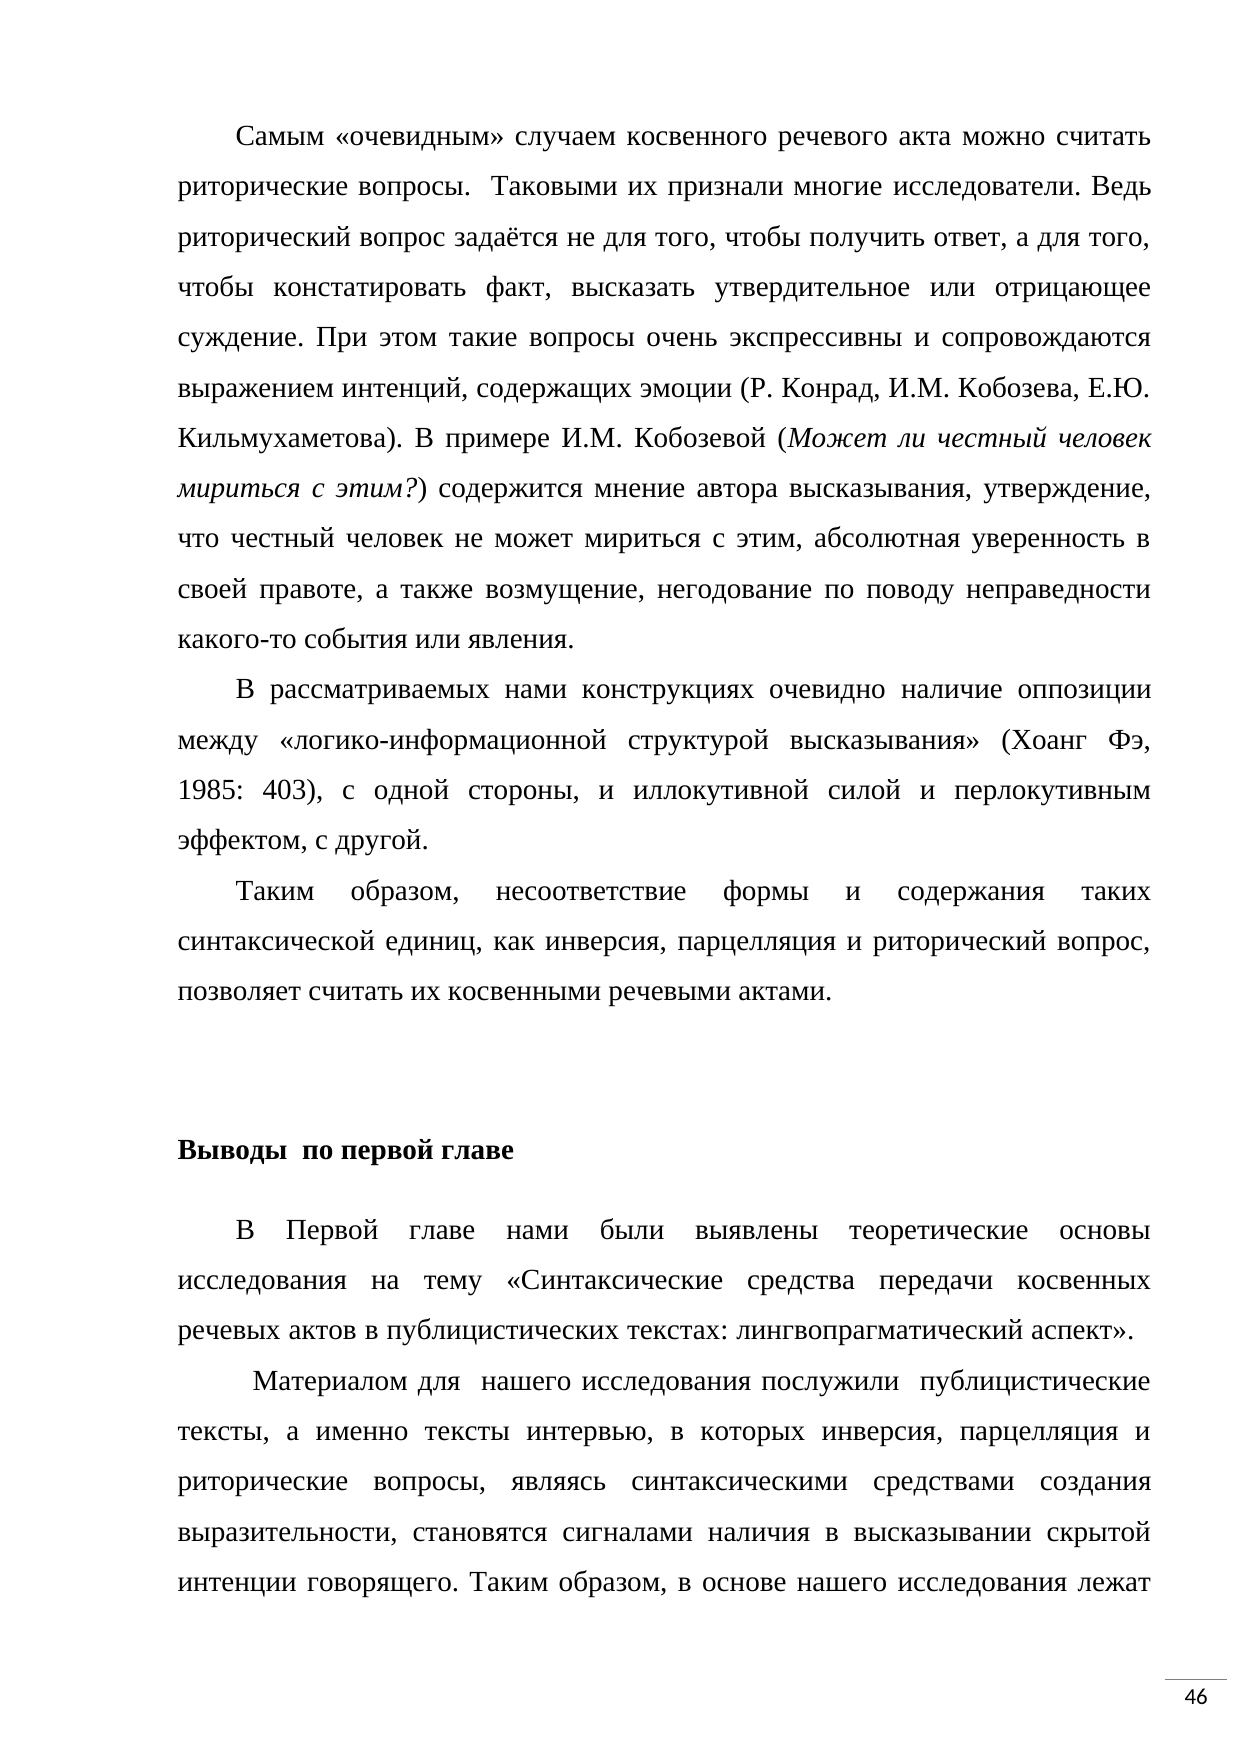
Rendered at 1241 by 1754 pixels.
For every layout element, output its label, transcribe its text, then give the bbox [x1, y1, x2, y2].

text Таким образом, несоответствие формы и содержания таких синтаксической единиц, как инверсия, парцелляция и риторический вопрос, позволяет считать их косвенными речевыми актами. [177, 873, 1152, 1007]
text Выводы по первой главе [177, 1132, 1152, 1166]
text В рассматриваемых нами конструкциях очевидно наличие оппозиции между «логико-информационной структурой высказывания» (Хоанг Фэ, 1985: 403), с одной стороны, и иллокутивной силой и перлокутивным эффектом, с другой. [177, 672, 1152, 856]
text Самым «очевидным» случаем косвенного речевого акта можно считать риторические вопросы. Таковыми их признали многие исследователи. Ведь риторический вопрос задаётся не для того, чтобы получить ответ, а для того, чтобы констатировать факт, высказать утвердительное или отрицающее суждение. При этом такие вопросы очень экспрессивны и сопровождаются выражением интенций, содержащих эмоции (Р. Конрад, И.М. Кобозева, Е.Ю. Кильмухаметова). В примере И.М. Кобозевой (Может ли честный человек мириться с этим?) содержится мнение автора высказывания, утверждение, что честный человек не может мириться с этим, абсолютная уверенность в своей правоте, а также возмущение, негодование по поводу неправедности какого-то события или явления. [177, 118, 1152, 655]
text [177, 1212, 1152, 1598]
